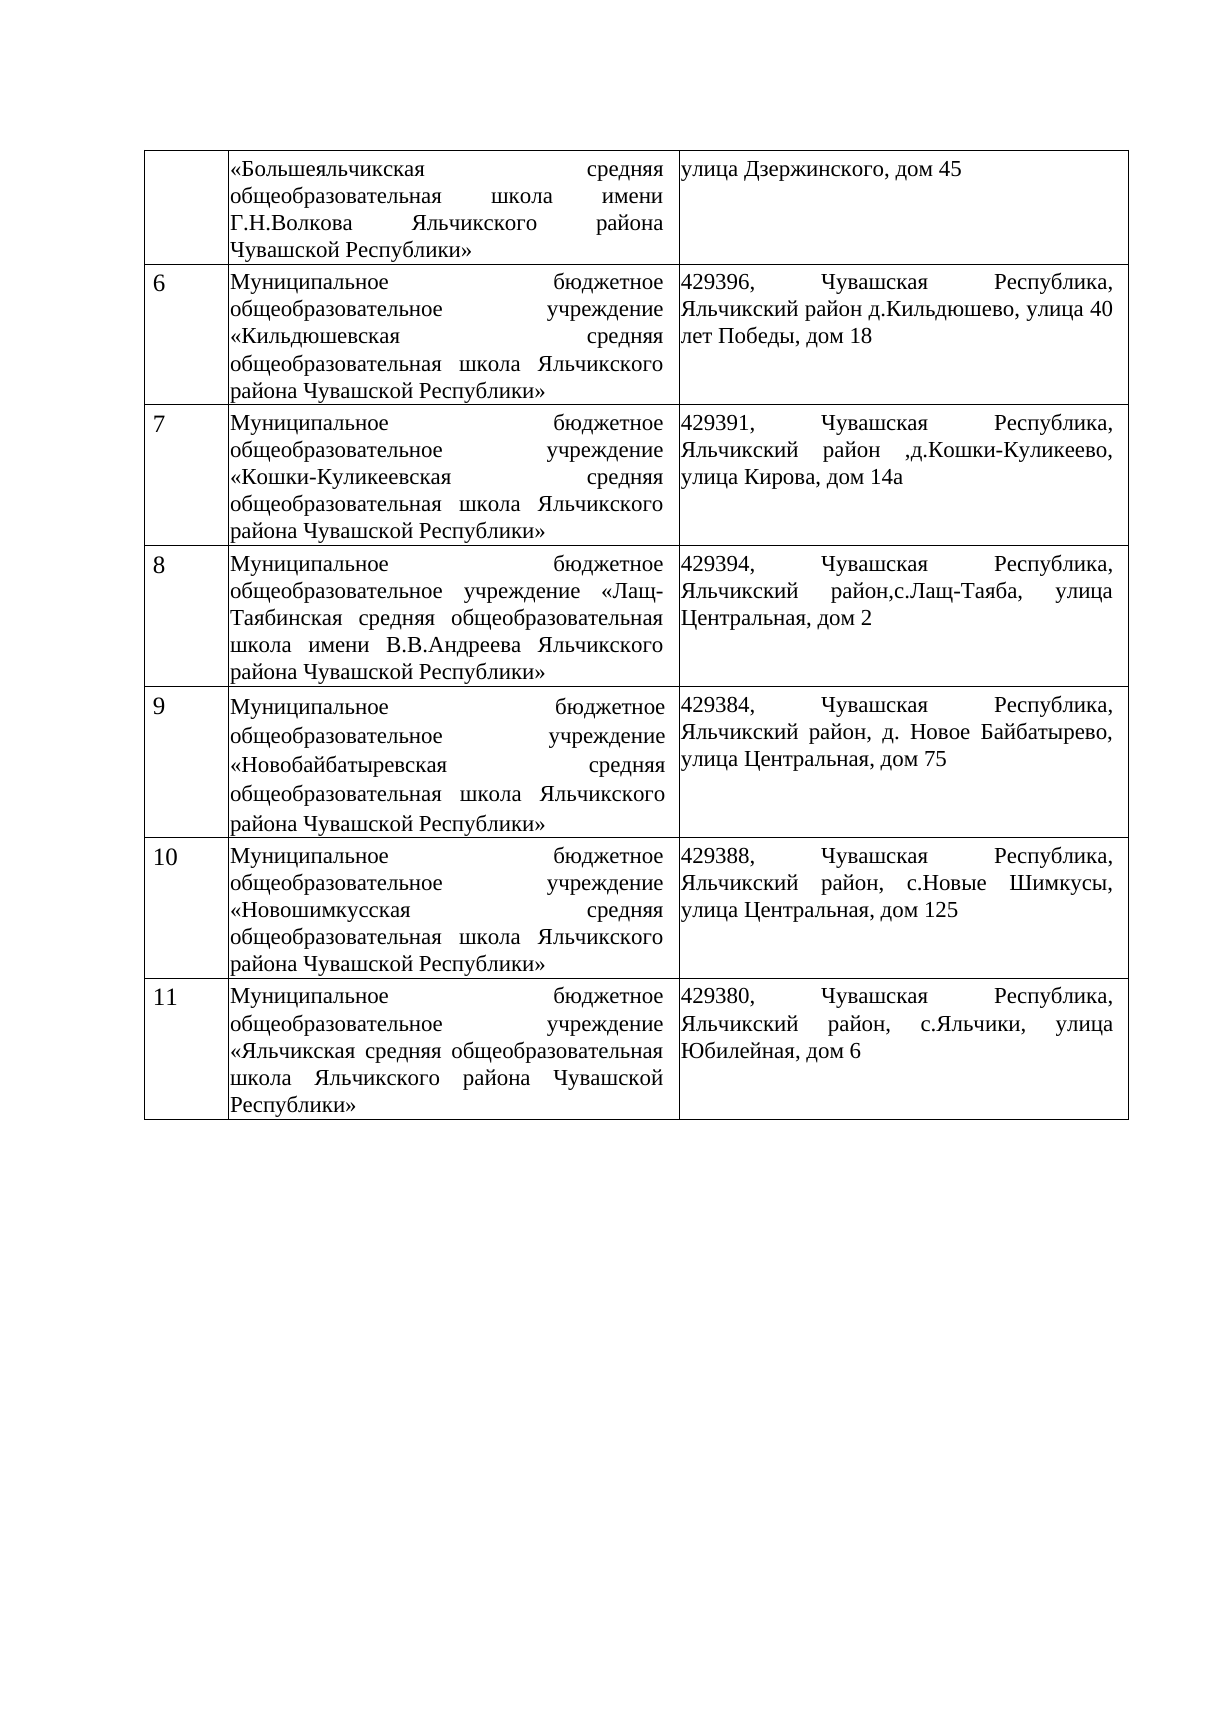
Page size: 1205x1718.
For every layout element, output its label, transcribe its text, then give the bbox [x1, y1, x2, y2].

table_cell 8 [145, 546, 228, 686]
table_cell Муниципальное бюджетное общеобразовательное учреждение «Кошки-Куликеевская средняя общеобразовательная школа Яльчикского района Чувашской Республики» [229, 405, 679, 545]
table_cell 5 [145, 151, 228, 263]
table_cell 11 [145, 979, 228, 1118]
table_cell Муниципальное бюджетное общеобразовательное учреждение «Кильдюшевская средняя общеобразовательная школа Яльчикского района Чувашской Республики» [229, 265, 679, 404]
table_cell 6 [145, 265, 228, 404]
table_cell 429388, Чувашская Республика, Яльчикский район, с.Новые Шимкусы, улица Центральная, дом 125 [680, 838, 1128, 978]
table_cell 429384, Чувашская Республика, Яльчикский район, д. Новое Байбатырево, улица Центральная, дом 75 [680, 687, 1128, 837]
table_cell 429391, Чувашская Республика, Яльчикский район ,д.Кошки-Куликеево, улица Кирова, дом 14а [680, 405, 1128, 545]
table_cell 429394, Чувашская Республика, Яльчикский район,с.Лащ-Таяба, улица Центральная, дом 2 [680, 546, 1128, 686]
table_cell Муниципальное бюджетное общеобразовательное учреждение «Новобайбатыревская средняя общеобразовательная школа Яльчикского района Чувашской Республики» [229, 687, 679, 837]
table_cell Муниципальное бюджетное общеобразовательное учреждение «Лащ-Таябинская средняя общеобразовательная школа имени В.В.Андреева Яльчикского района Чувашской Республики» [229, 546, 679, 686]
table_cell 429396, Чувашская Республика, Яльчикский район д.Кильдюшево, улица 40 лет Победы, дом 18 [680, 265, 1128, 404]
table_cell Муниципальное бюджетное общеобразовательное учреждение «Новошимкусская средняя общеобразовательная школа Яльчикского района Чувашской Республики» [229, 838, 679, 978]
table_cell 429380, Чувашская Республика, Яльчикский район, с.Яльчики, улица Юбилейная, дом 6 [680, 979, 1128, 1118]
table_cell 7 [145, 405, 228, 545]
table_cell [680, 151, 1128, 263]
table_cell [229, 151, 679, 263]
table_cell 10 [145, 838, 228, 978]
table_cell 9 [145, 687, 228, 837]
table_cell Муниципальное бюджетное общеобразовательное учреждение «Яльчикская средняя общеобразовательная школа Яльчикского района Чувашской Республики» [229, 979, 679, 1118]
